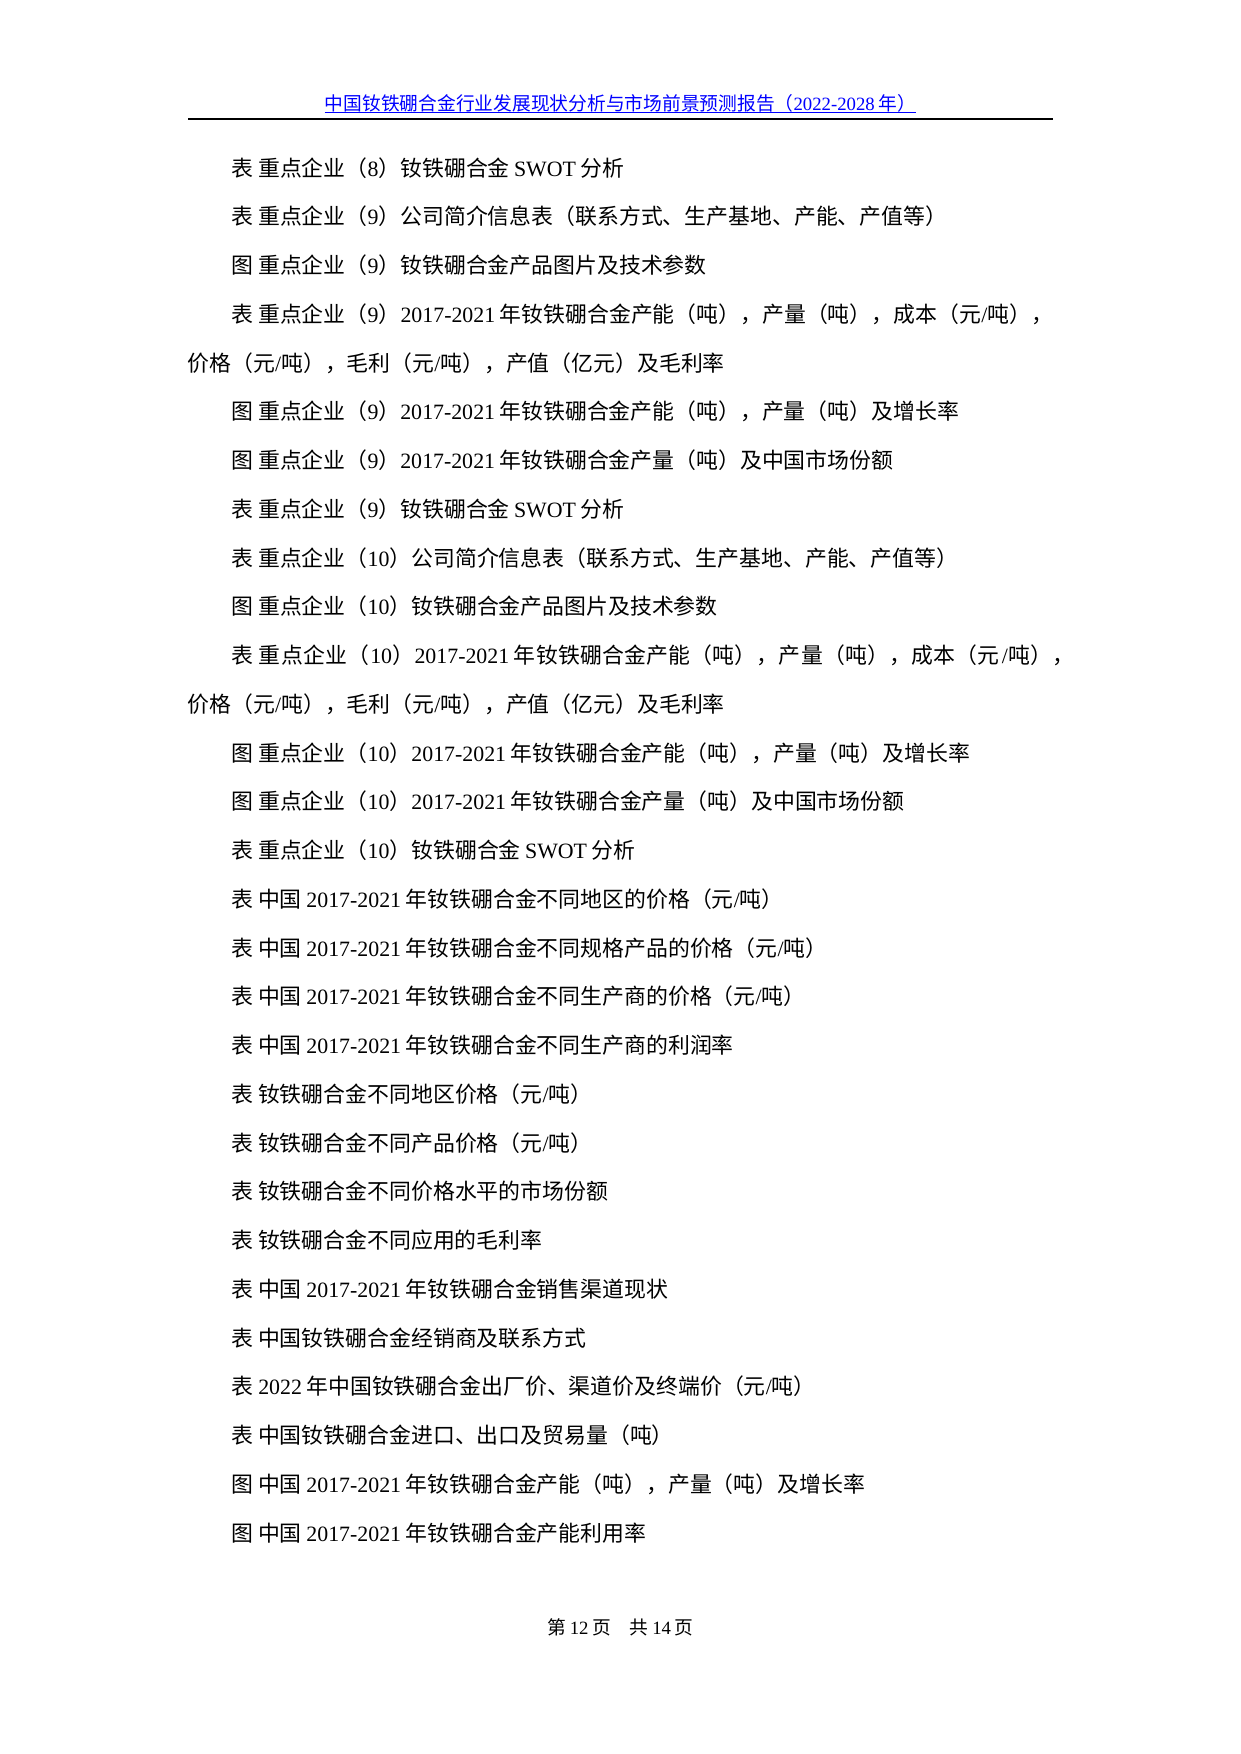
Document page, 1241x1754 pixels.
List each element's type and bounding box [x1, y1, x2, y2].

text [187, 150, 1053, 1548]
